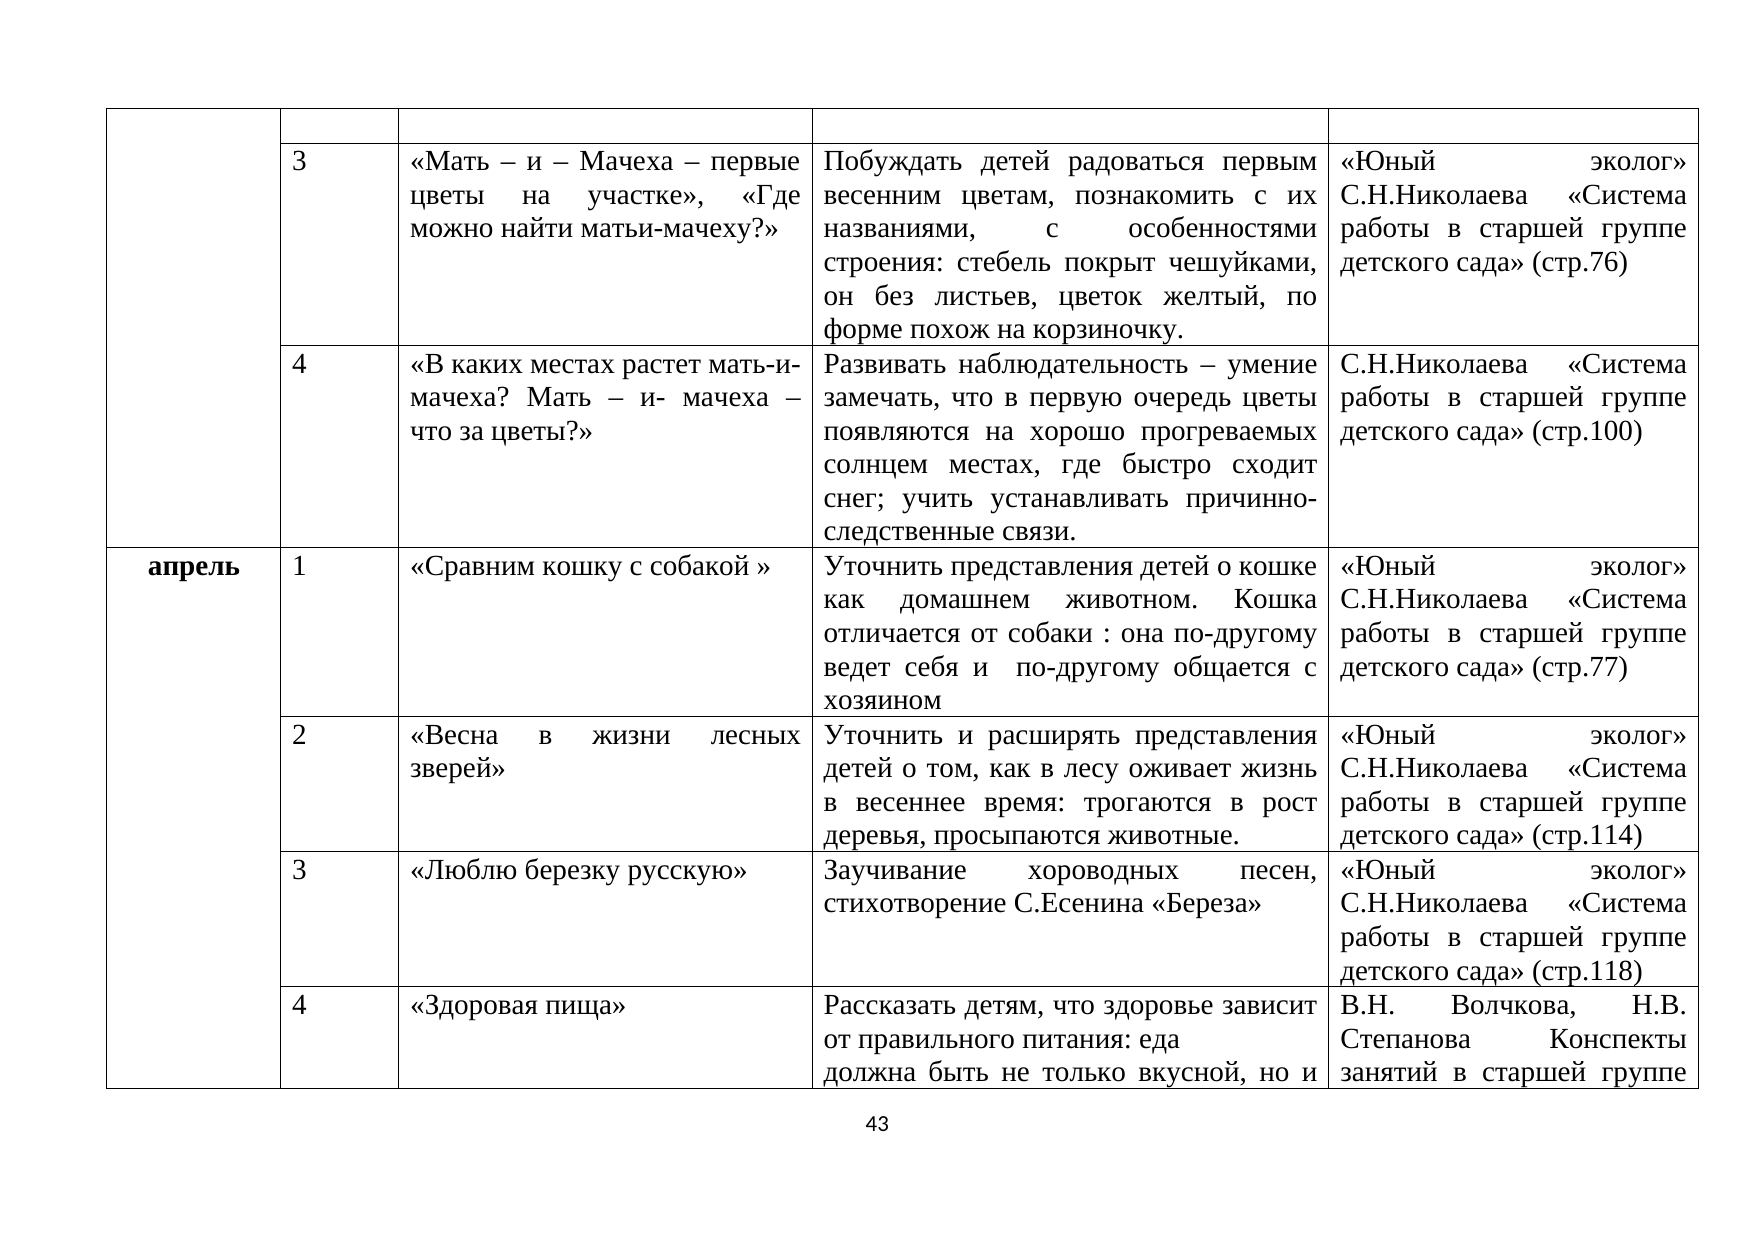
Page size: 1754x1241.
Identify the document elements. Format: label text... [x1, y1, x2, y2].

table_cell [1329, 987, 1698, 1088]
table_cell Развивать наблюдательность – умение замечать, что в первую очередь цветы появляются на хорошо прогреваемых солнцем местах, где быстро сходит снег; учить устанавливать причинно-следственные связи. [813, 346, 1328, 547]
table_cell «Здоровая пища» [399, 987, 812, 1088]
table_cell Заучивание хороводных песен, стихотворение С.Есенина «Береза» [813, 852, 1328, 986]
table_cell «Люблю березку русскую» [399, 852, 812, 986]
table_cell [813, 109, 1328, 142]
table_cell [1329, 109, 1698, 142]
table_cell 1 [281, 548, 398, 716]
table_cell С.Н.Николаева «Система работы в старшей группе детского сада» (стр.100) [1329, 346, 1698, 547]
table_cell 2 [281, 109, 398, 142]
table_cell «Весна в жизни лесных зверей» [399, 717, 812, 851]
table_cell «Юный эколог» С.Н.Николаева «Система работы в старшей группе детского сада» (стр.77) [1329, 548, 1698, 716]
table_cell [399, 109, 812, 142]
table_cell 3 [281, 852, 398, 986]
table_cell 3 [281, 144, 398, 345]
table_cell «Мать – и – Мачеха – первые цветы на участке», «Где можно найти матьи-мачеху?» [399, 144, 812, 345]
table_cell «Сравним кошку с собакой » [399, 548, 812, 716]
table_cell «Юный эколог» С.Н.Николаева «Система работы в старшей группе детского сада» (стр.118) [1329, 852, 1698, 986]
table_cell 2 [281, 717, 398, 851]
table_cell 4 [281, 987, 398, 1088]
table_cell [813, 987, 1328, 1088]
table_cell Уточнить и расширять представления детей о том, как в лесу оживает жизнь в весеннее время: трогаются в рост деревья, просыпаются животные. [813, 717, 1328, 851]
table_cell «Юный эколог» С.Н.Николаева «Система работы в старшей группе детского сада» (стр.114) [1329, 717, 1698, 851]
table_cell 4 [281, 346, 398, 547]
table_cell апрель [107, 548, 280, 1088]
table_cell Побуждать детей радоваться первым весенним цветам, познакомить с их названиями, с особенностями строения: стебель покрыт чешуйками, он без листьев, цветок желтый, по форме похож на корзиночку. [813, 144, 1328, 345]
table_cell «В каких местах растет мать-и-мачеха? Мать – и- мачеха – что за цветы?» [399, 346, 812, 547]
table_cell Уточнить представления детей о кошке как домашнем животном. Кошка отличается от собаки : она по-другому ведет себя и по-другому общается с хозяином [813, 548, 1328, 716]
table_cell «Юный эколог» С.Н.Николаева «Система работы в старшей группе детского сада» (стр.76) [1329, 144, 1698, 345]
